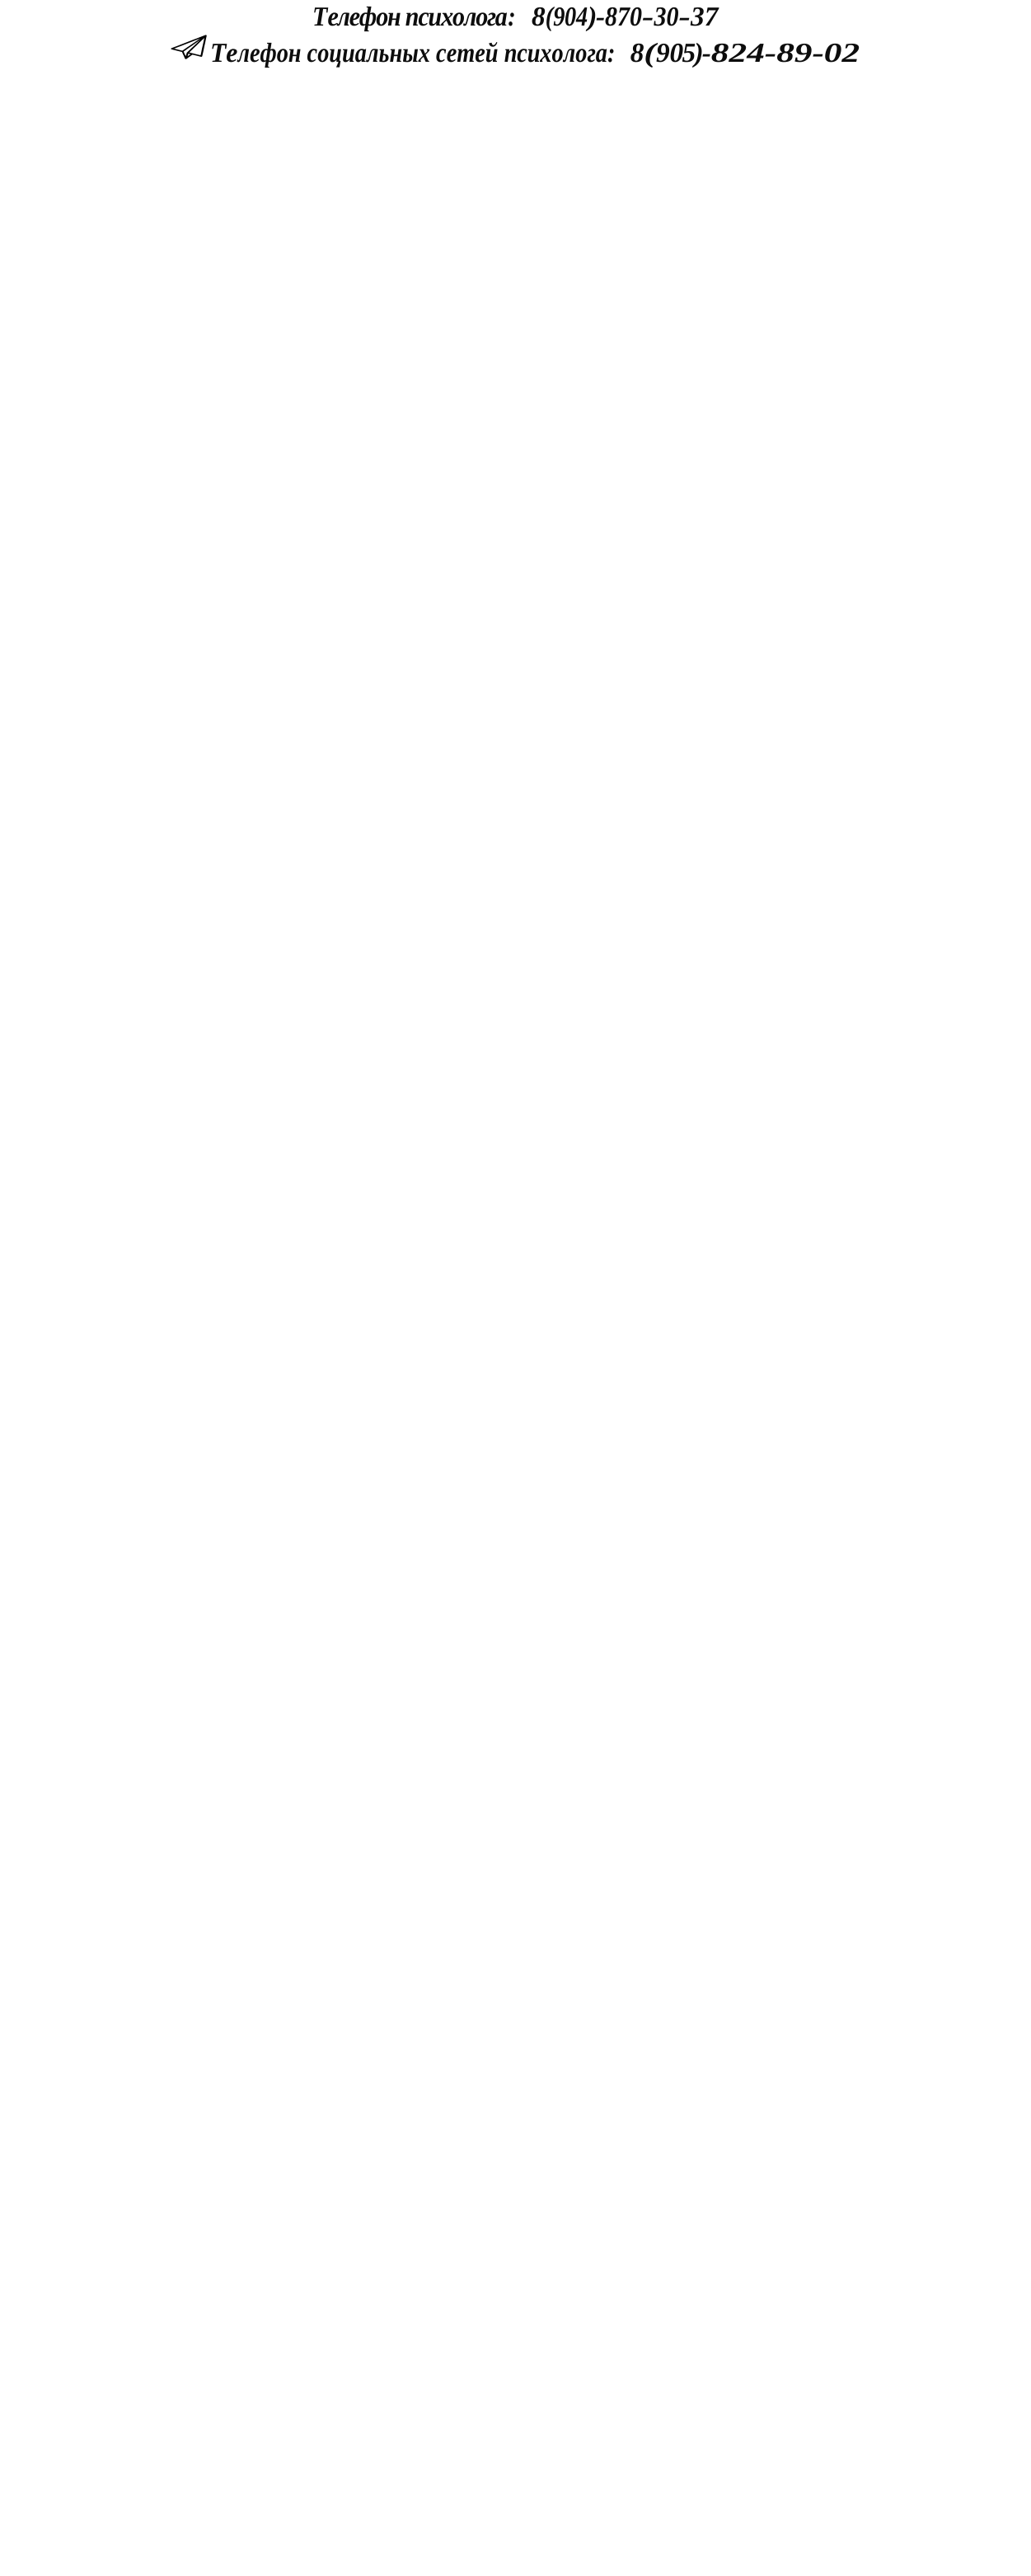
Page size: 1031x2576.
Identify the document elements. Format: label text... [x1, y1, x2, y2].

text Телефон психолога: 8(904)-870-30-37 [0, 0, 1030, 31]
text Телефон социальных сетей психолога: 8(905)-824-89-02 [0, 31, 1030, 68]
picture [167, 31, 210, 63]
